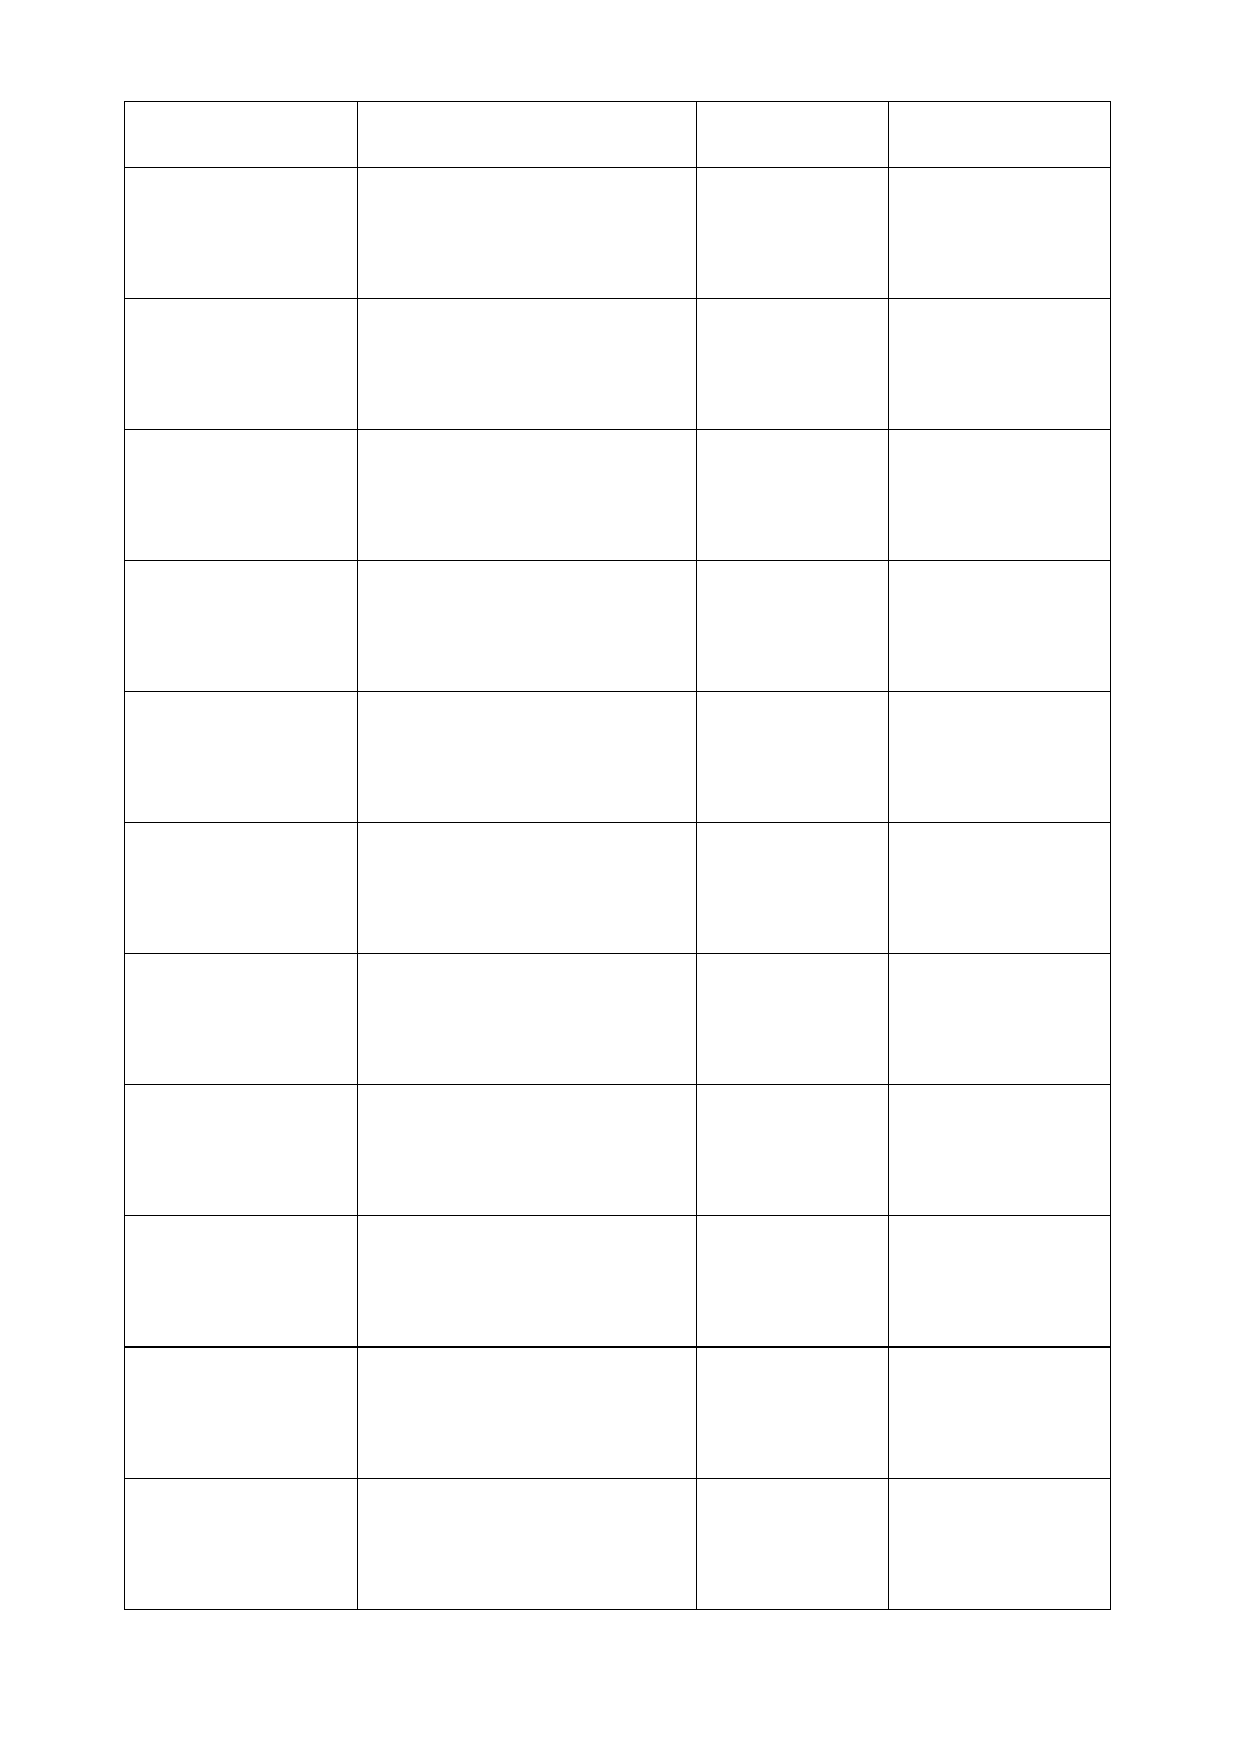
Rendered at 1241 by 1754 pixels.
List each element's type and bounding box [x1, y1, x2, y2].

table_cell [697, 1085, 888, 1215]
table_cell [125, 954, 357, 1084]
table_cell [358, 1085, 696, 1215]
table_cell [125, 168, 357, 298]
table_cell [889, 1348, 1110, 1477]
table_cell [697, 1216, 888, 1346]
table_cell [125, 1085, 357, 1215]
table_cell [697, 561, 888, 691]
table_cell [697, 430, 888, 560]
table_cell [889, 102, 1110, 167]
table_cell [125, 1479, 357, 1608]
table_cell [358, 1216, 696, 1346]
table_cell [358, 561, 696, 691]
table_cell [889, 299, 1110, 429]
table_cell [358, 168, 696, 298]
table_cell [125, 430, 357, 560]
table_cell [125, 102, 357, 167]
table_cell [125, 1216, 357, 1346]
table_cell [697, 1348, 888, 1477]
table_cell [889, 954, 1110, 1084]
table_cell [358, 954, 696, 1084]
table_cell [889, 430, 1110, 560]
table_cell [697, 692, 888, 822]
table_cell [358, 299, 696, 429]
table_cell [889, 1085, 1110, 1215]
table_cell [889, 692, 1110, 822]
table_cell [889, 168, 1110, 298]
table_cell [358, 823, 696, 953]
table_cell [697, 954, 888, 1084]
table_cell [889, 823, 1110, 953]
table_cell [358, 1479, 696, 1608]
table_cell [125, 561, 357, 691]
table_cell [889, 1216, 1110, 1346]
table_cell [697, 102, 888, 167]
table_cell [697, 299, 888, 429]
table_cell [697, 823, 888, 953]
table_cell [358, 430, 696, 560]
table_cell [697, 168, 888, 298]
table_cell [889, 561, 1110, 691]
table_cell [358, 102, 696, 167]
table_cell [125, 823, 357, 953]
table_cell [889, 1479, 1110, 1608]
table_cell [697, 1479, 888, 1608]
table_cell [125, 299, 357, 429]
table_cell [358, 1348, 696, 1477]
table_cell [358, 692, 696, 822]
table_cell [125, 1348, 357, 1477]
table_cell [125, 692, 357, 822]
